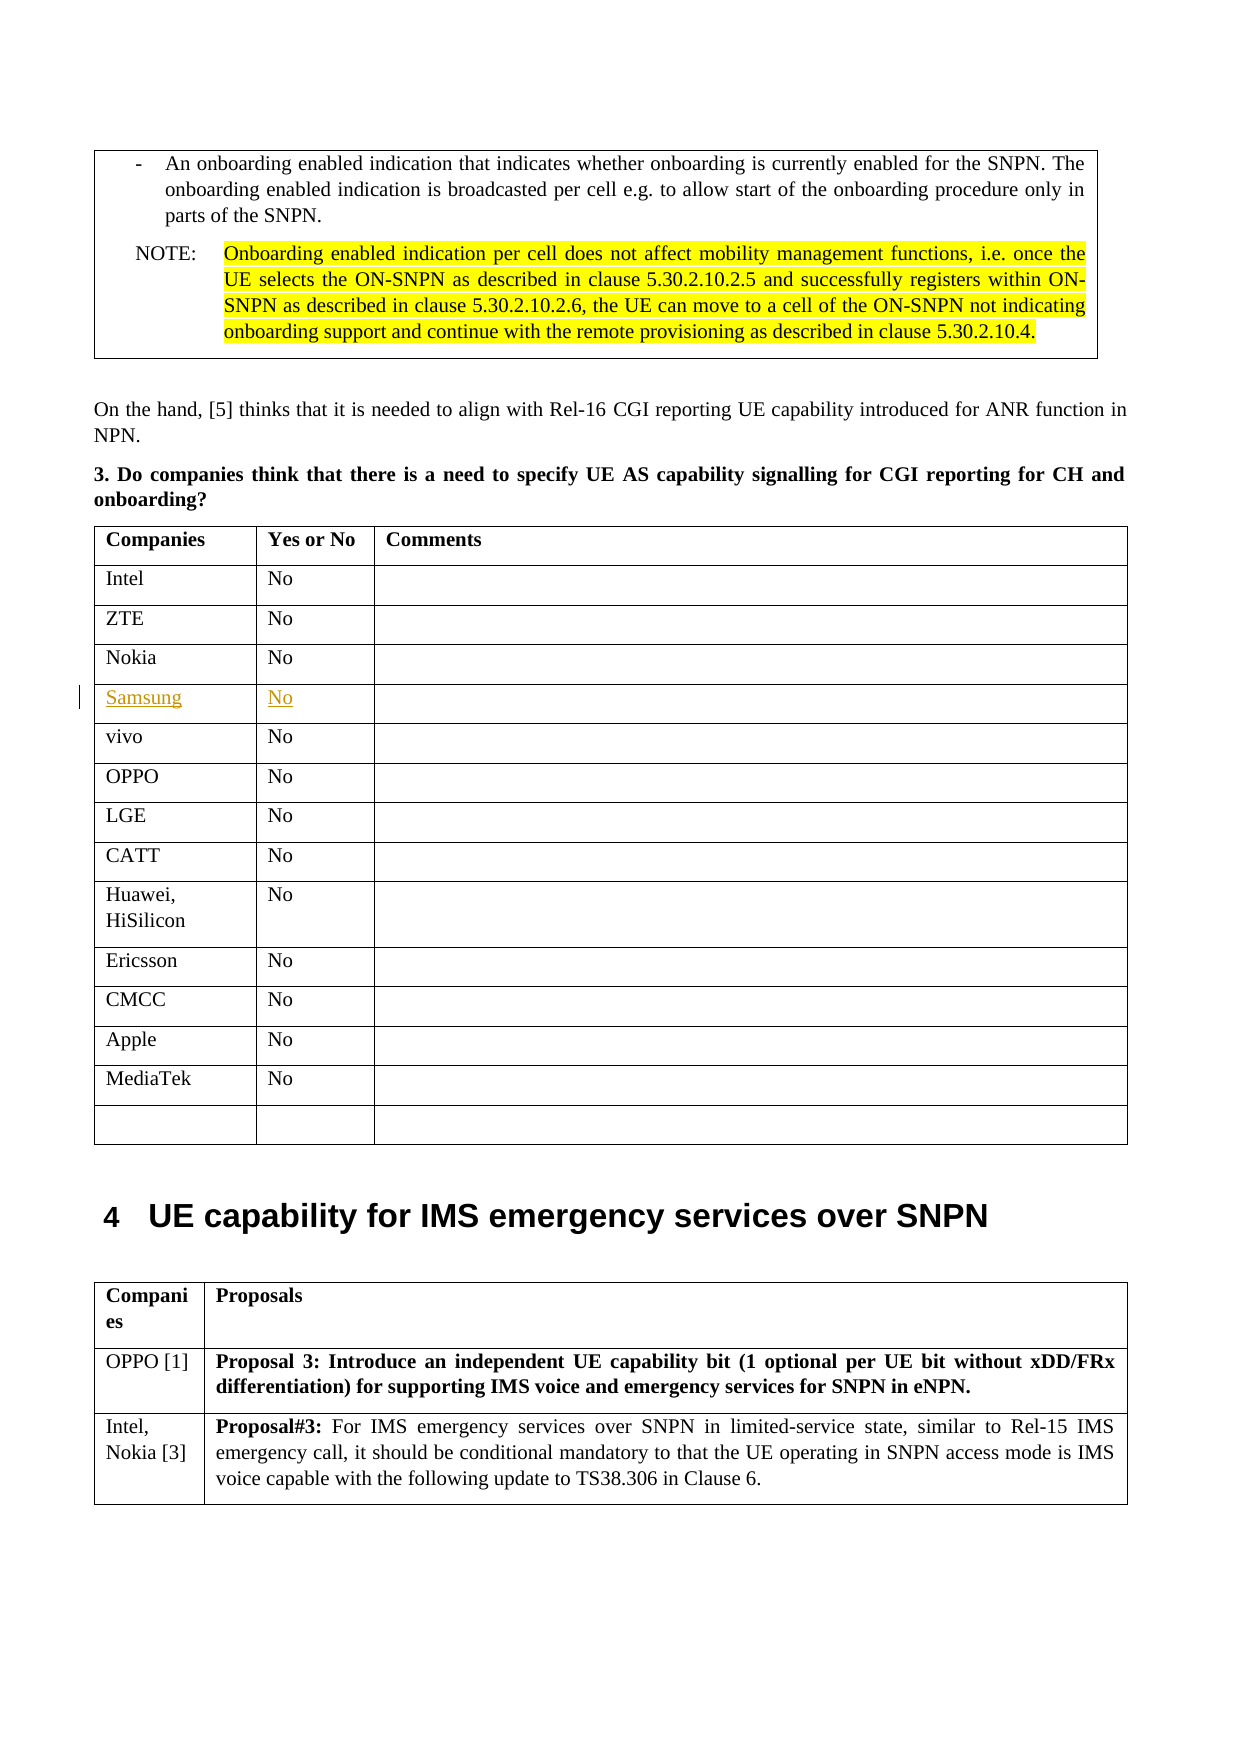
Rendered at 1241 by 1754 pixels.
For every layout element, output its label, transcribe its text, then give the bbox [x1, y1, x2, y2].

table_cell [375, 1106, 1127, 1144]
table_cell No [257, 1027, 374, 1065]
text On the hand, [5] thinks that it is needed to align with Rel-16 CGI reporting UE capability introduced for ANR function in NPN. [94, 397, 1128, 447]
table_cell Ericsson [95, 948, 256, 986]
table_cell [375, 882, 1127, 947]
table_cell OPPO [95, 764, 256, 802]
table_cell LGE [95, 803, 256, 842]
table_header Companies [95, 527, 256, 565]
table_cell No [257, 1066, 374, 1104]
table_header Comments [375, 527, 1127, 565]
table_cell No [257, 606, 374, 644]
table_header Companies [95, 1283, 204, 1347]
table_cell No [257, 645, 374, 684]
table_cell vivo [95, 724, 256, 763]
table_cell Huawei, HiSilicon [95, 882, 256, 947]
text 3. Do companies think that there is a need to specify UE AS capability signalling for CGI reporting for CH and onboarding? [94, 461, 1128, 511]
table_cell Proposal 3: Introduce an independent UE capability bit (1 optional per UE bit without xDD/FRx differentiation) for supporting IMS voice and emergency services for SNPN in eNPN. [205, 1349, 1127, 1413]
table_cell ZTE [95, 606, 256, 644]
table_cell [375, 645, 1127, 684]
table_cell MediaTek [95, 1066, 256, 1104]
table_cell No [257, 724, 374, 763]
table_header Proposals [205, 1283, 1127, 1347]
table_cell [375, 606, 1127, 644]
table_cell [375, 1027, 1127, 1065]
table_cell No [257, 987, 374, 1026]
table_cell [257, 685, 374, 723]
table_cell [375, 724, 1127, 763]
table_cell No [257, 803, 374, 842]
table_cell [375, 843, 1127, 881]
table_cell Nokia [95, 645, 256, 684]
table_cell OPPO [1] [95, 1349, 204, 1413]
table_cell No [257, 882, 374, 947]
table_cell [375, 987, 1127, 1026]
table_header Yes or No [257, 527, 374, 565]
table_cell Intel [95, 566, 256, 605]
table_cell [375, 764, 1127, 802]
table_cell [95, 685, 256, 723]
table_cell [95, 1106, 256, 1144]
table_cell No [257, 566, 374, 605]
subtitle UE capability for IMS emergency services over SNPN [103, 1196, 1128, 1234]
table_cell [375, 566, 1127, 605]
table_cell CMCC [95, 987, 256, 1026]
table_cell CATT [95, 843, 256, 881]
table_cell [375, 803, 1127, 842]
table_cell No [257, 764, 374, 802]
table_cell [375, 948, 1127, 986]
table_cell Intel, Nokia [3] [95, 1414, 204, 1504]
table_cell No [257, 948, 374, 986]
table_cell [375, 1066, 1127, 1104]
table_cell [257, 1106, 374, 1144]
table_cell Apple [95, 1027, 256, 1065]
table_cell No [257, 843, 374, 881]
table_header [95, 151, 1097, 358]
table_cell [375, 685, 1127, 723]
